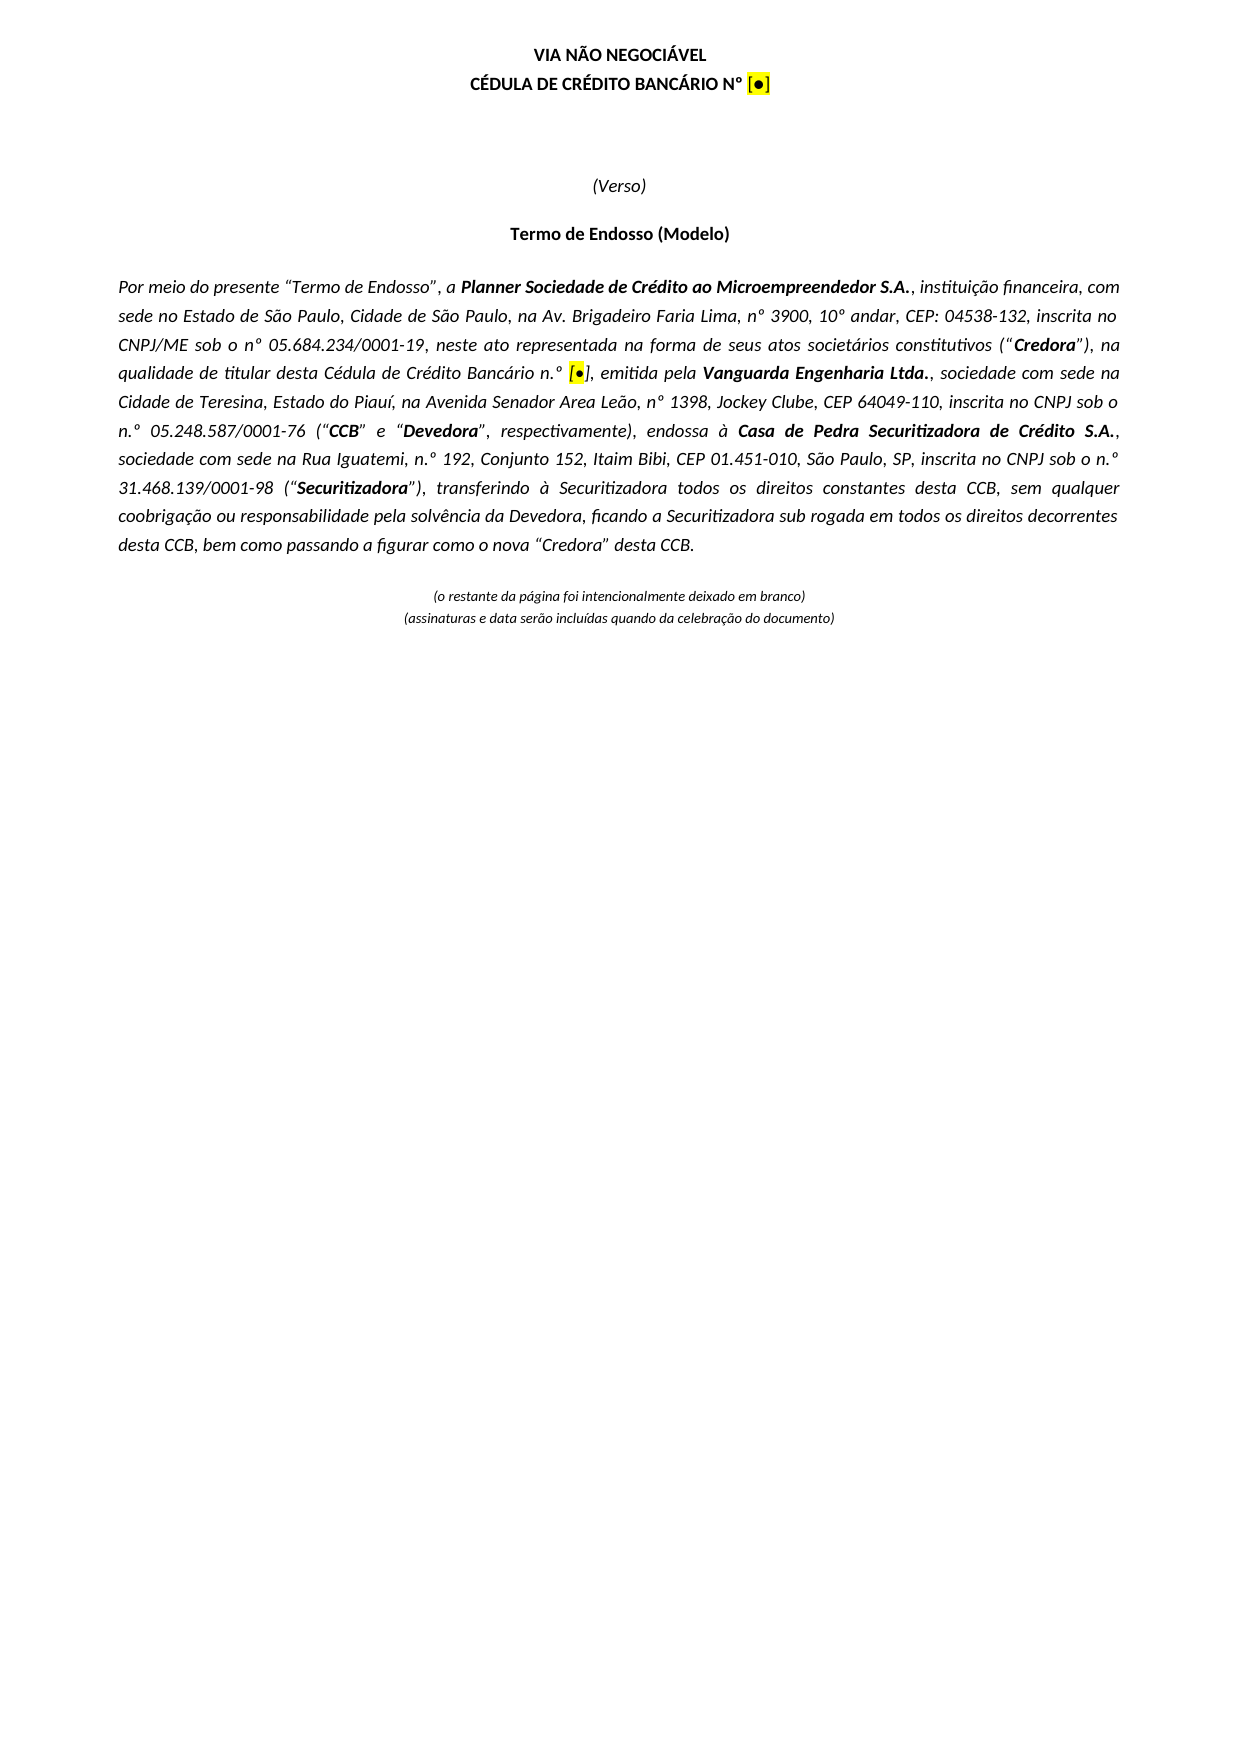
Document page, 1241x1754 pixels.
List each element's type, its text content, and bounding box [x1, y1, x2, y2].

text Termo de Endosso (Modelo) [118, 222, 1122, 245]
text Por meio do presente “Termo de Endosso”, a Planner Sociedade de Crédito ao Microempreendedor S.A., instituição financeira, com sede no Estado de São Paulo, Cidade de São Paulo, na Av. Brigadeiro Faria Lima, nº 3900, 10º andar, CEP: 04538-132, inscrita no CNPJ/ME sob o nº 05.684.234/0001-19, neste ato representada na forma de seus atos societários constitutivos (“Credora”), na qualidade de titular desta Cédula de Crédito Bancário n.º [•], emitida pela Vanguarda Engenharia Ltda., sociedade com sede na Cidade de Teresina, Estado do Piauí, na Avenida Senador Area Leão, nº 1398, Jockey Clube, CEP 64049-110, inscrita no CNPJ sob o n.º 05.248.587/0001-76 (“CCB” e “Devedora”, respectivamente), endossa à Casa de Pedra Securitizadora de Crédito S.A., sociedade com sede na Rua Iguatemi, n.º 192, Conjunto 152, Itaim Bibi, CEP 01.451-010, São Paulo, SP, inscrita no CNPJ sob o n.º 31.468.139/0001-98 (“Securitizadora”), transferindo à Securitizadora todos os direitos constantes desta CCB, sem qualquer coobrigação ou responsabilidade pela solvência da Devedora, ficando a Securitizadora sub rogada em todos os direitos decorrentes desta CCB, bem como passando a figurar como o nova “Credora” desta CCB. [118, 276, 1122, 556]
text (o restante da página foi intencionalmente deixado em branco) (assinaturas e data serão incluídas quando da celebração do documento) [118, 587, 1122, 627]
text (Verso) [118, 174, 1122, 197]
